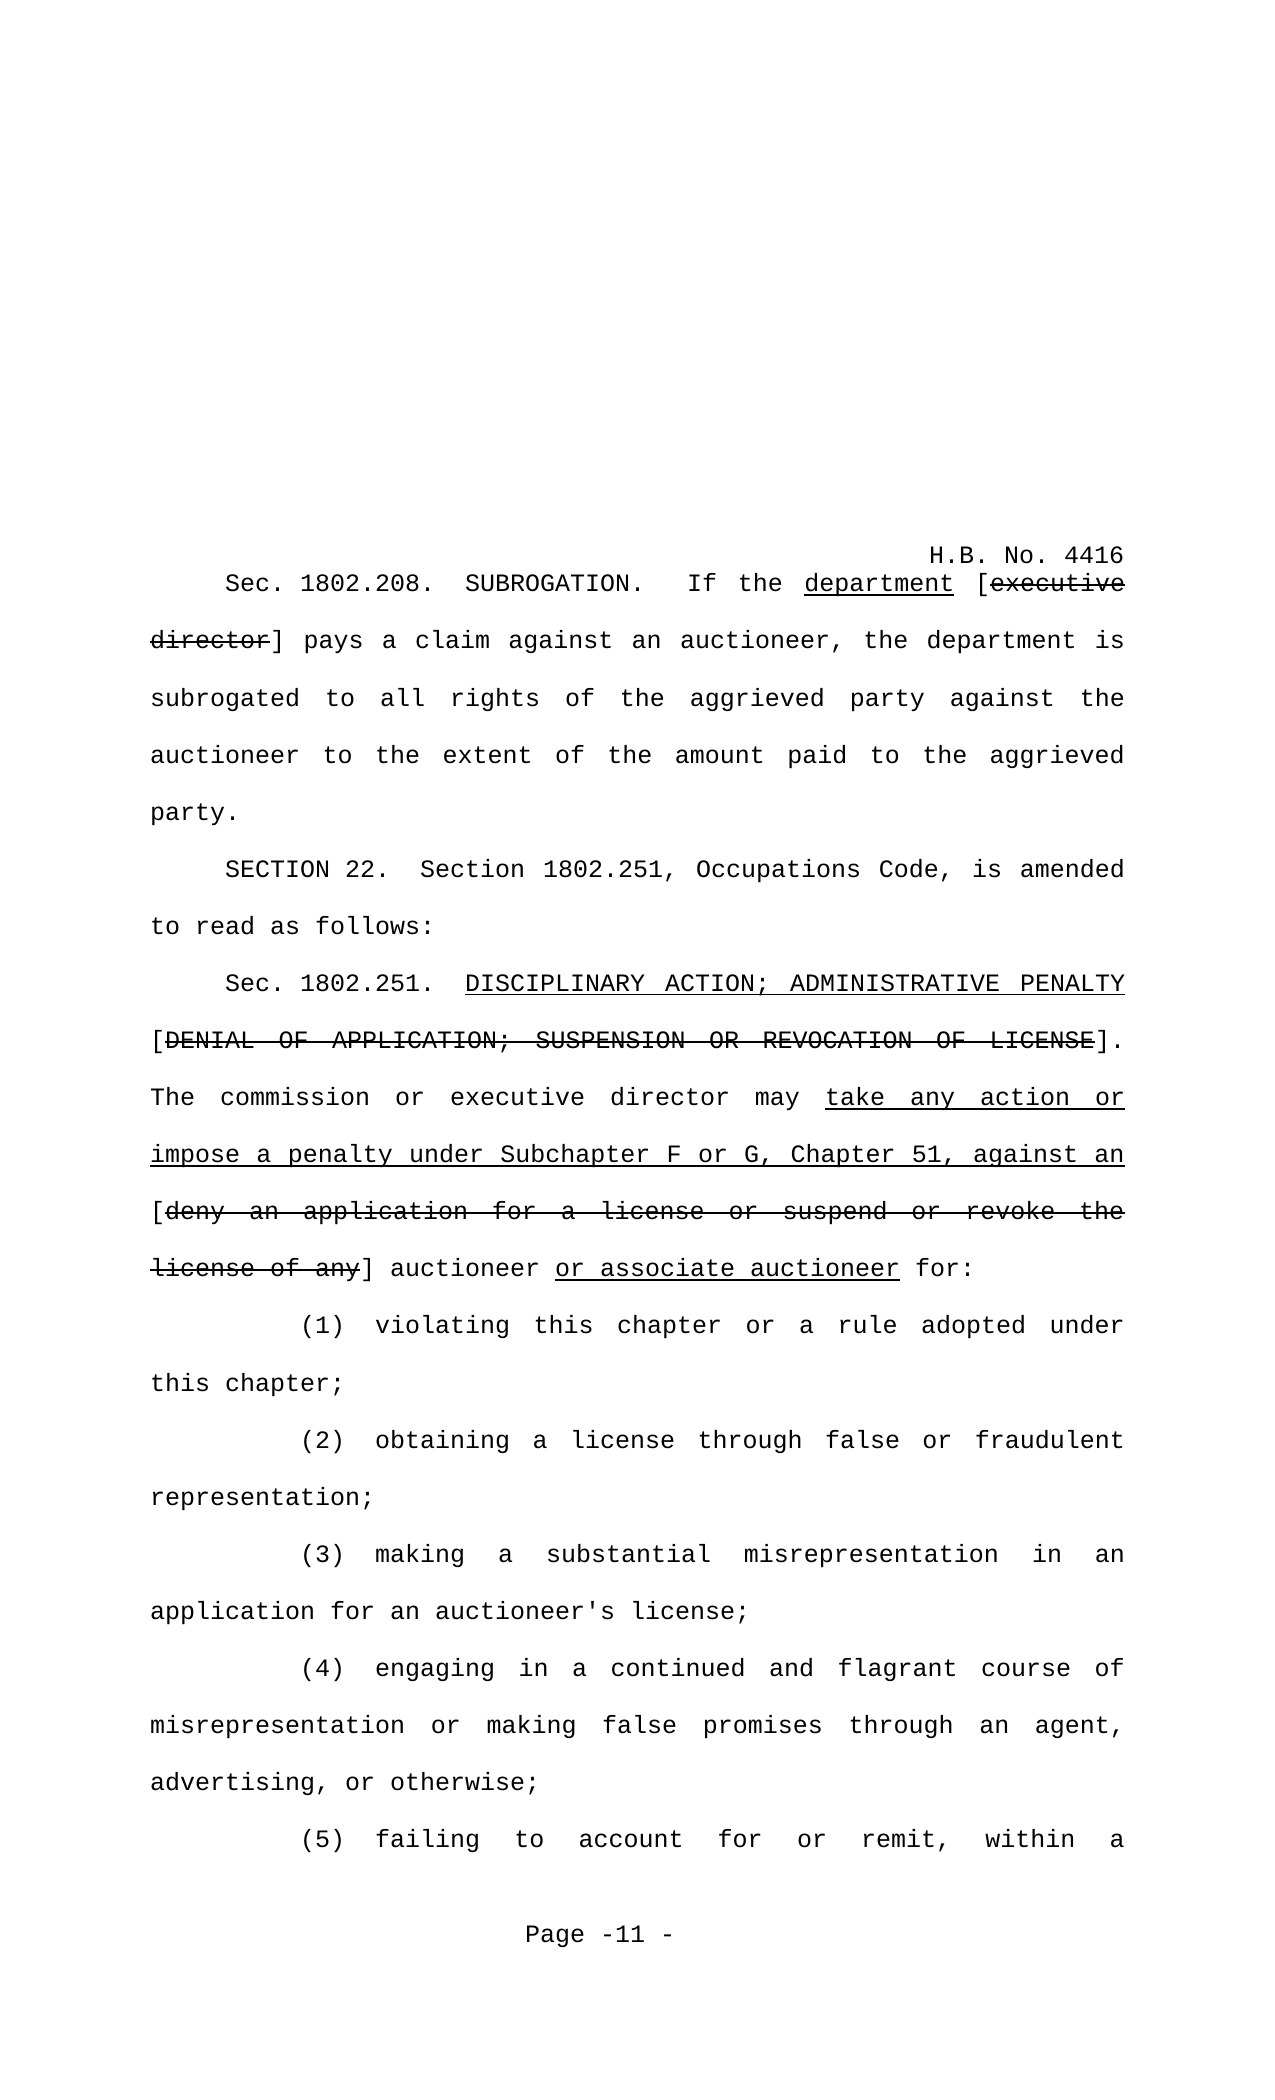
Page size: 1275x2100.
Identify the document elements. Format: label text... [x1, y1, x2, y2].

text (4) engaging in a continued and flagrant course of misrepresentation or making false promises through an agent, advertising, or otherwise; [150, 1655, 1125, 1798]
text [150, 1827, 1125, 1855]
text Sec. 1802.251. DISCIPLINARY ACTION; ADMINISTRATIVE PENALTY [DENIAL OF APPLICATION; SUSPENSION OR REVOCATION OF LICENSE]. The commission or executive director may take any action or impose a penalty under Subchapter F or G, Chapter 51, against an [deny an application for a license or suspend or revoke the license of any] auctioneer or associate auctioneer for: [150, 1167, 1125, 1284]
text SECTION 22. Section 1802.251, Occupations Code, is amended to read as follows: [150, 856, 1125, 942]
text Sec. 1802.251. DISCIPLINARY ACTION; ADMINISTRATIVE PENALTY [DENIAL OF APPLICATION; SUSPENSION OR REVOCATION OF LICENSE]. The commission or executive director may take any action or impose a penalty under Subchapter F or G, Chapter 51, against an [deny an application for a license or suspend or revoke the license of any] auctioneer or associate auctioneer for: [150, 970, 1125, 1165]
text (1) violating this chapter or a rule adopted under this chapter; [150, 1313, 1125, 1398]
text (2) obtaining a license through false or fraudulent representation; [150, 1427, 1125, 1513]
text (3) making a substantial misrepresentation in an application for an auctioneer's license; [150, 1541, 1125, 1627]
text Sec. 1802.208. SUBROGATION. If the department [executive director] pays a claim against an auctioneer, the department is subrogated to all rights of the aggrieved party against the auctioneer to the extent of the amount paid to the aggrieved party. [150, 571, 1125, 828]
